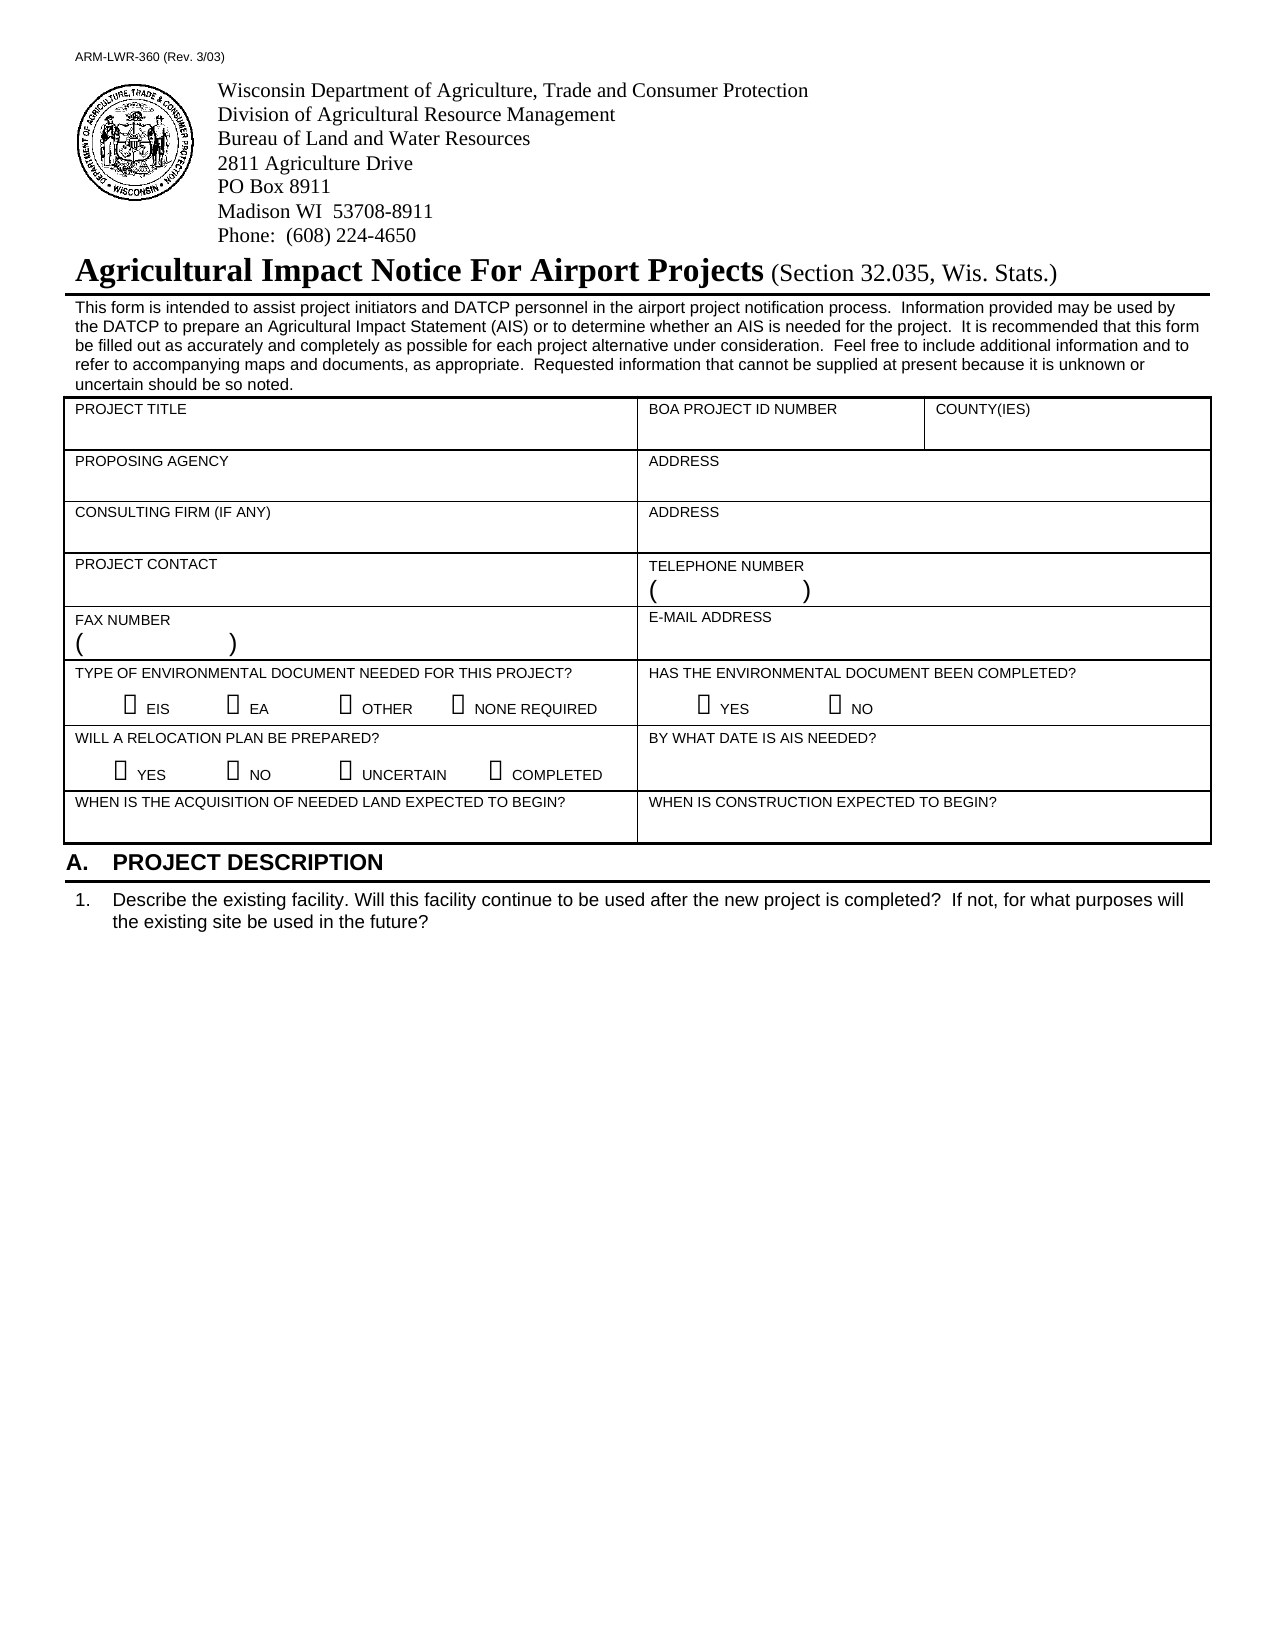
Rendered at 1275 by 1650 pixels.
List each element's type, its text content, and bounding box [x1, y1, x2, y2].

table_cell HAS THE ENVIRONMENTAL DOCUMENT BEEN COMPLETED?  YES  NO [638, 661, 1210, 724]
table_header ARM-LWR-360 (Rev. 3/03) [64, 50, 253, 78]
table_cell PROPOSING AGENCY [65, 451, 637, 501]
table_cell BOA PROJECT ID NUMBER [638, 399, 924, 449]
table_cell A. PROJECT DESCRIPTION [64, 845, 1211, 879]
table_cell PROJECT CONTACT [65, 554, 637, 606]
table_cell ADDRESS [638, 502, 1210, 552]
table_cell FAX NUMBER ( ) [65, 607, 637, 659]
table_cell ADDRESS [638, 451, 1210, 501]
table_cell Wisconsin Department of Agriculture, Trade and Consumer Protection Division of Agricultural Resource Management Bureau of Land and Water Resources 2811 Agriculture Drive PO Box 8911 Madison WI 53708-8911 Phone: (608) 224-4650 [206, 78, 1211, 247]
table_cell COUNTY(IES) [925, 399, 1210, 449]
table_cell Agricultural Impact Notice For Airport Projects (Section 32.035, Wis. Stats.) [64, 247, 1211, 292]
table_cell TYPE OF ENVIRONMENTAL DOCUMENT NEEDED FOR THIS PROJECT?  EIS  EA  OTHER  NONE REQUIRED [65, 661, 637, 724]
table_cell WHEN IS CONSTRUCTION EXPECTED TO BEGIN? [638, 792, 1210, 842]
table_cell WILL A RELOCATION PLAN BE PREPARED?  YES  NO  UNCERTAIN  COMPLETED [65, 726, 637, 790]
table_cell Describe the existing facility. Will this facility continue to be used after the new project is completed? If not, for what purposes will the existing site be used in the future? [64, 880, 1211, 1557]
table_cell This form is intended to assist project initiators and DATCP personnel in the airport project notification process. Information provided may be used by the DATCP to prepare an Agricultural Impact Statement (AIS) or to determine whether an AIS is needed for the project. It is recommended that this form be filled out as accurately and completely as possible for each project alternative under consideration. Feel free to include additional information and to refer to accompanying maps and documents, as appropriate. Requested information that cannot be supplied at present because it is unknown or uncertain should be so noted. [64, 293, 1211, 396]
table_cell PROJECT TITLE [65, 399, 637, 449]
table_cell WHEN IS THE ACQUISITION OF NEEDED LAND EXPECTED TO BEGIN? [65, 792, 637, 842]
table_cell BY WHAT DATE IS AIS NEEDED? [638, 726, 1210, 790]
picture [75, 82, 195, 202]
table_cell [64, 78, 206, 247]
table_cell CONSULTING FIRM (IF ANY) [65, 502, 637, 552]
table_cell E-MAIL ADDRESS [638, 607, 1210, 659]
table_cell TELEPHONE NUMBER ( ) [638, 554, 1210, 606]
